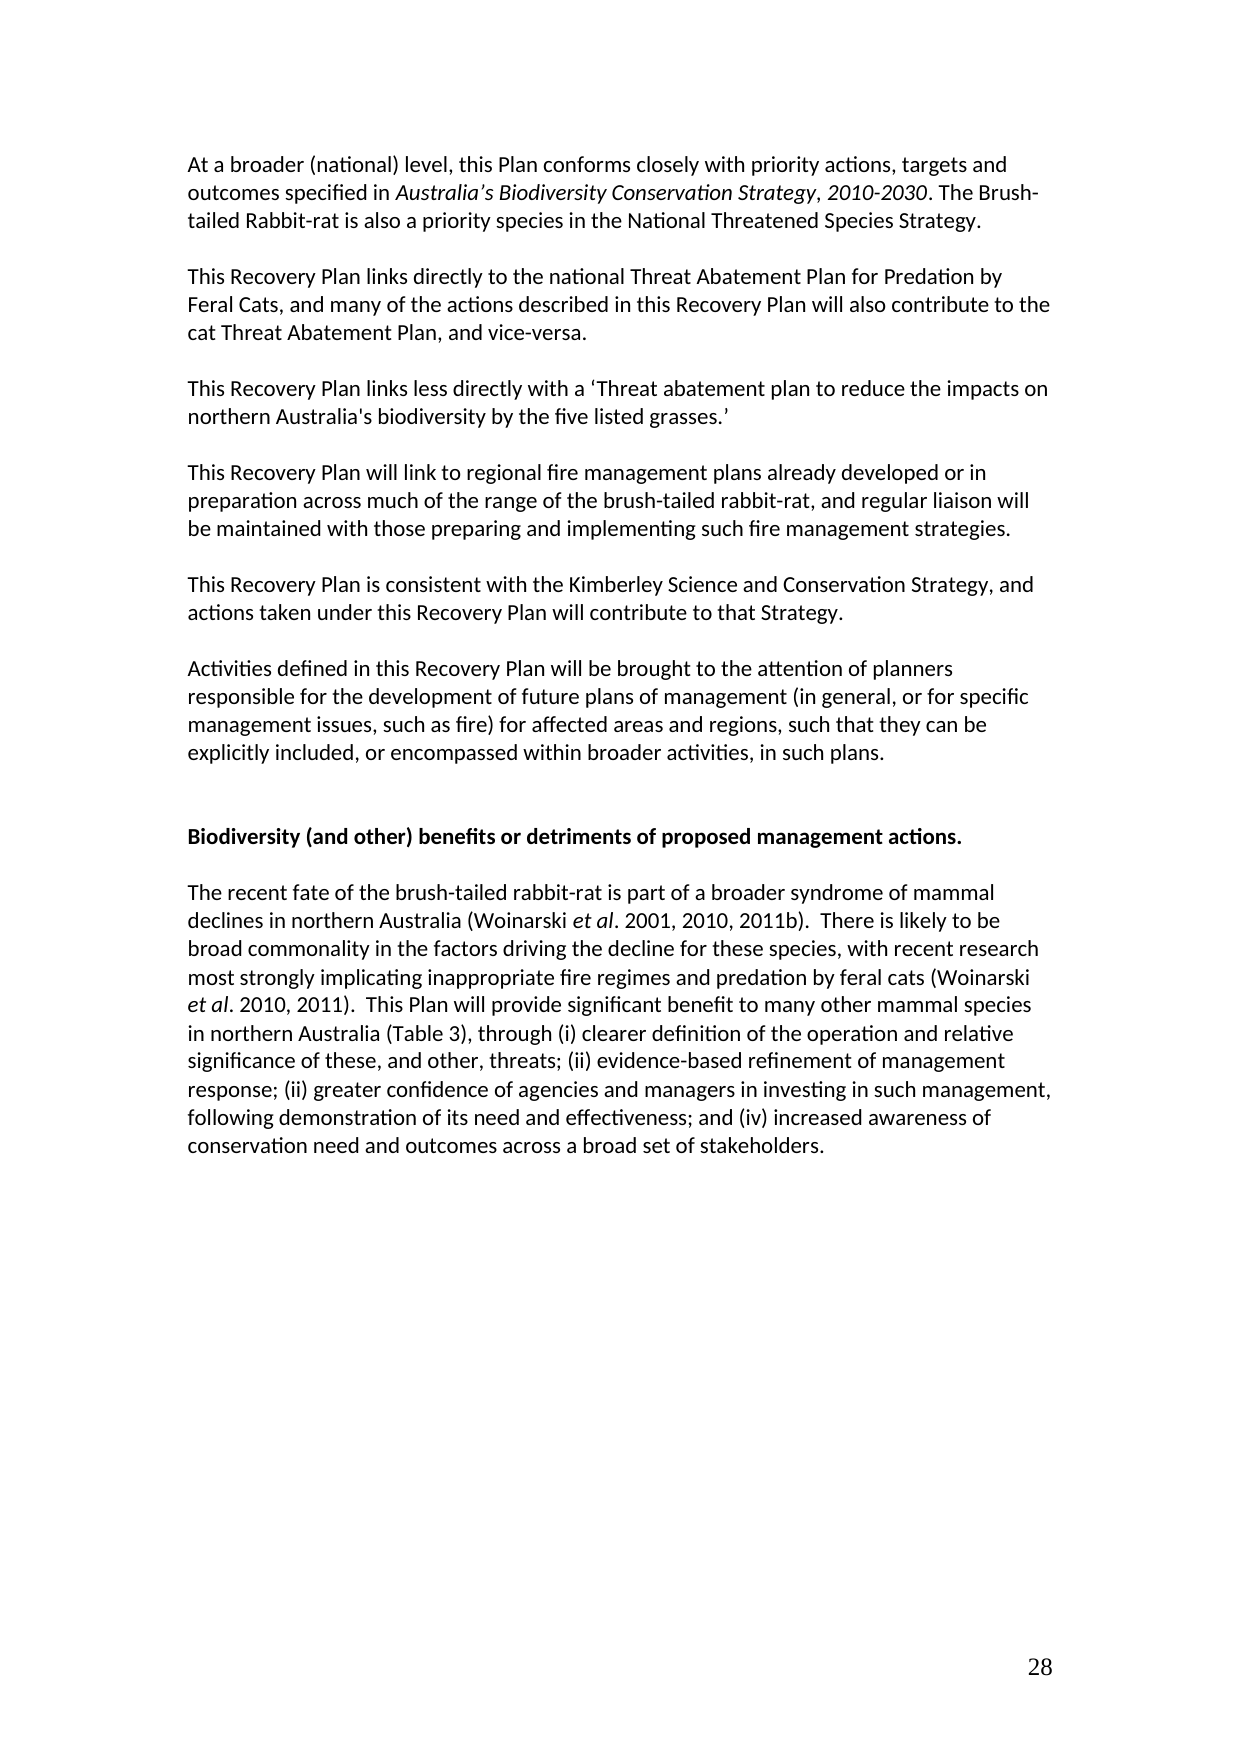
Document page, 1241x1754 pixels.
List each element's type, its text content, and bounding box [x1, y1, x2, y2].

text At a broader (national) level, this Plan conforms closely with priority actions, targets and outcomes specified in Australia’s Biodiversity Conservation Strategy, 2010-2030. The Brush-tailed Rabbit-rat is also a priority species in the National Threatened Species Strategy. [187, 150, 1053, 234]
text This Recovery Plan will link to regional fire management plans already developed or in preparation across much of the range of the brush-tailed rabbit-rat, and regular liaison will be maintained with those preparing and implementing such fire management strategies. [187, 458, 1053, 542]
text This Recovery Plan links less directly with a ‘Threat abatement plan to reduce the impacts on northern Australia's biodiversity by the five listed grasses.’ [187, 374, 1053, 430]
text This Recovery Plan links directly to the national Threat Abatement Plan for Predation by Feral Cats, and many of the actions described in this Recovery Plan will also contribute to the cat Threat Abatement Plan, and vice-versa. [187, 262, 1053, 346]
text This Recovery Plan is consistent with the Kimberley Science and Conservation Strategy, and actions taken under this Recovery Plan will contribute to that Strategy. [187, 570, 1053, 626]
text Biodiversity (and other) benefits or detriments of proposed management actions. [187, 822, 1053, 851]
text The recent fate of the brush-tailed rabbit-rat is part of a broader syndrome of mammal declines in northern Australia (Woinarski et al. 2001, 2010, 2011b). There is likely to be broad commonality in the factors driving the decline for these species, with recent research most strongly implicating inappropriate fire regimes and predation by feral cats (Woinarski et al. 2010, 2011). This Plan will provide significant benefit to many other mammal species in northern Australia (Table 3), through (i) clearer definition of the operation and relative significance of these, and other, threats; (ii) evidence-based refinement of management response; (ii) greater confidence of agencies and managers in investing in such management, following demonstration of its need and effectiveness; and (iv) increased awareness of conservation need and outcomes across a broad set of stakeholders. [187, 878, 1053, 1159]
text Activities defined in this Recovery Plan will be brought to the attention of planners responsible for the development of future plans of management (in general, or for specific management issues, such as fire) for affected areas and regions, such that they can be explicitly included, or encompassed within broader activities, in such plans. [187, 654, 1053, 766]
